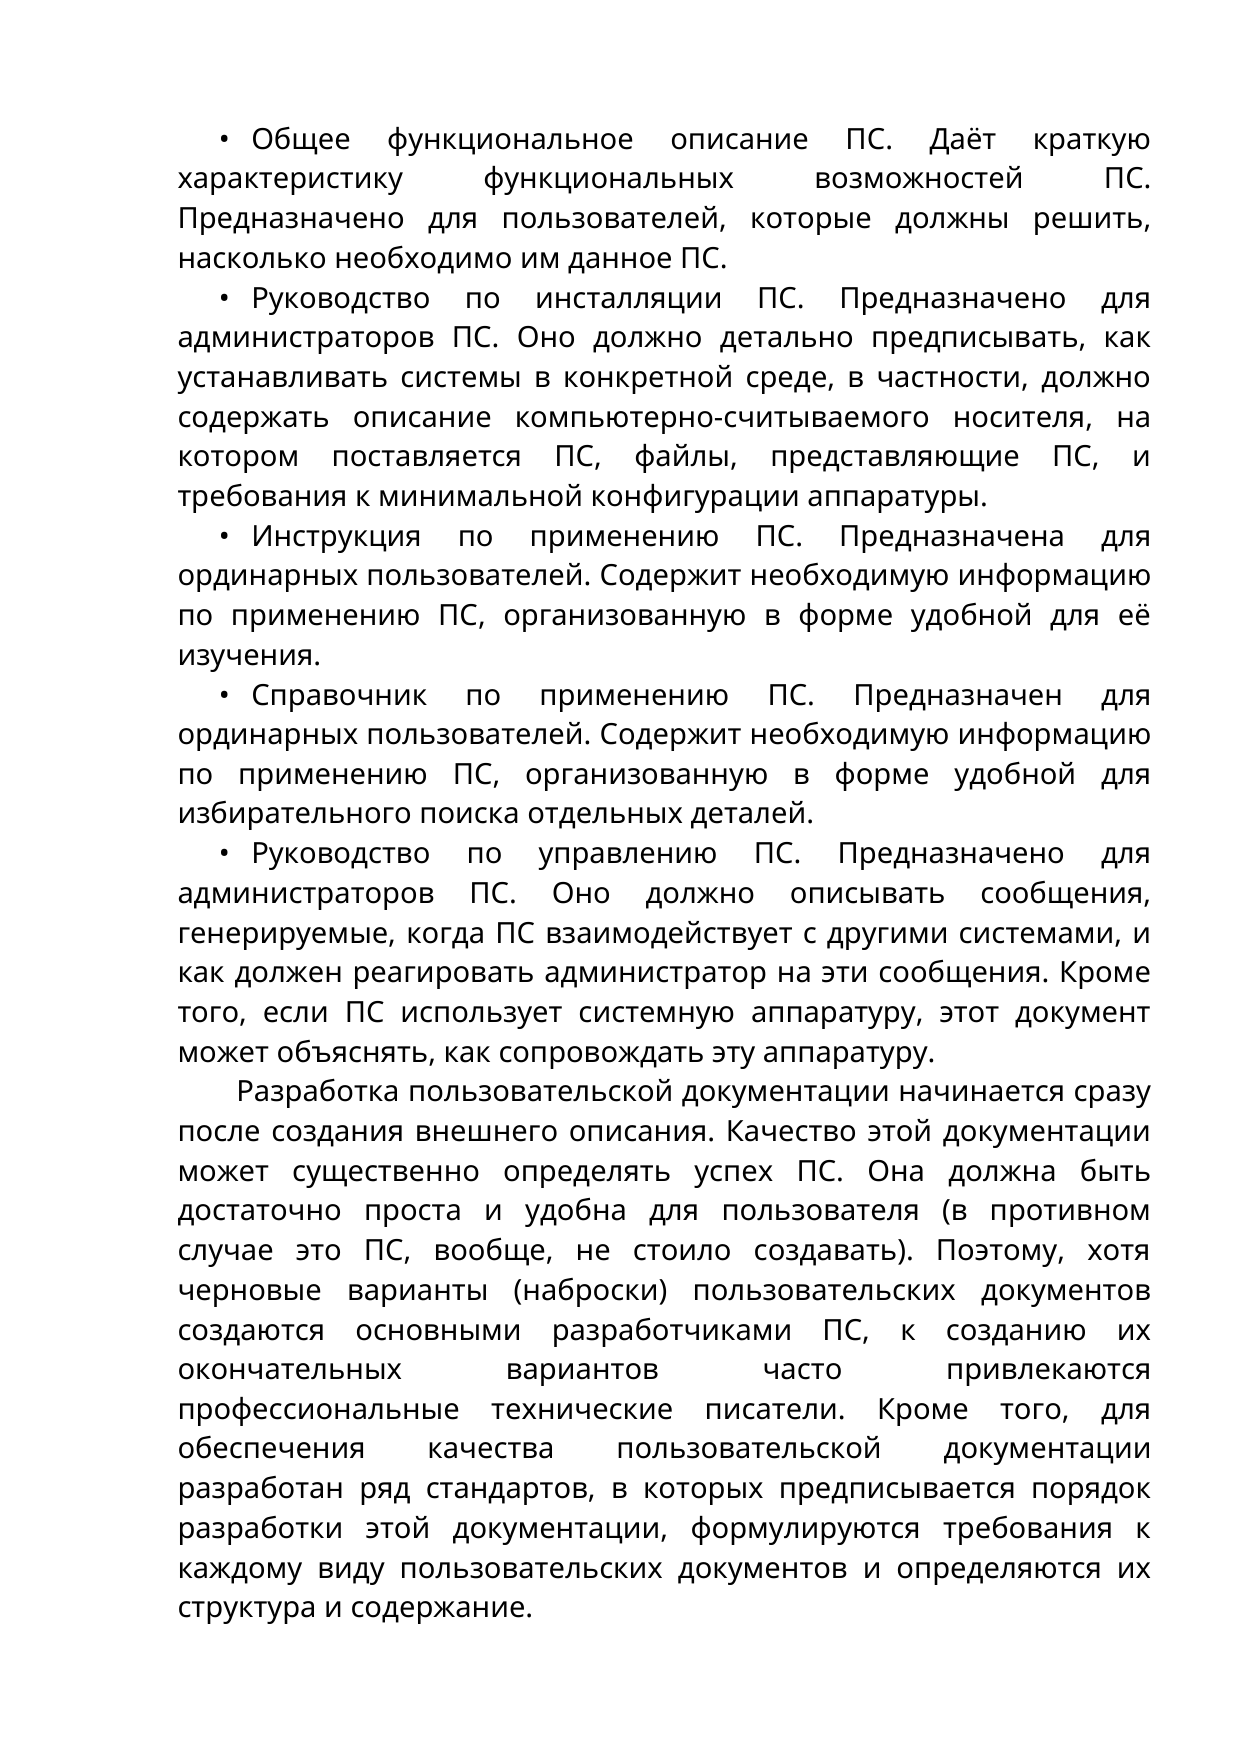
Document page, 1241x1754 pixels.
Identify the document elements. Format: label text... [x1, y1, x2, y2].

list Справочник по применению ПС. Предназначен для ординарных пользователей. Содержит необходимую информацию по применению ПС, организованную в форме удобной для избирательного поиска отдельных деталей. [177, 674, 1152, 832]
list Общее функциональное описание ПС. Даёт краткую характеристику функциональных возможностей ПС. Предназначено для пользователей, которые должны решить, насколько необходимо им данное ПС. [177, 118, 1152, 277]
list Руководство по инсталляции ПС. Предназначено для администраторов ПС. Оно должно детально предписывать, как устанавливать системы в конкретной среде, в частности, должно содержать описание компьютерно-считываемого носителя, на котором поставляется ПС, файлы, представляющие ПС, и требования к минимальной конфигурации аппаратуры. [177, 277, 1152, 515]
list Инструкция по применению ПС. Предназначена для ординарных пользователей. Содержит необходимую информацию по применению ПС, организованную в форме удобной для её изучения. [177, 515, 1152, 674]
list Руководство по управлению ПС. Предназначено для администраторов ПС. Оно должно описывать сообщения, генерируемые, когда ПС взаимодействует с другими системами, и как должен реагировать администратор на эти сообщения. Кроме того, если ПС использует системную аппаратуру, этот документ может объяснять, как сопровождать эту аппаратуру. [177, 832, 1152, 1071]
text Разработка пользовательской документации начинается сразу после создания внешнего описания. Качество этой документации может существенно определять успех ПС. Она должна быть достаточно проста и удобна для пользователя (в противном случае это ПС, вообще, не стоило создавать). Поэтому, хотя черновые варианты (наброски) пользовательских документов создаются основными разработчиками ПС, к созданию их окончательных вариантов часто привлекаются профессиональные технические писатели. Кроме того, для обеспечения качества пользовательской документации разработан ряд стандартов, в которых предписывается порядок разработки этой документации, формулируются требования к каждому виду пользовательских документов и определяются их структура и содержание. [177, 1071, 1152, 1626]
